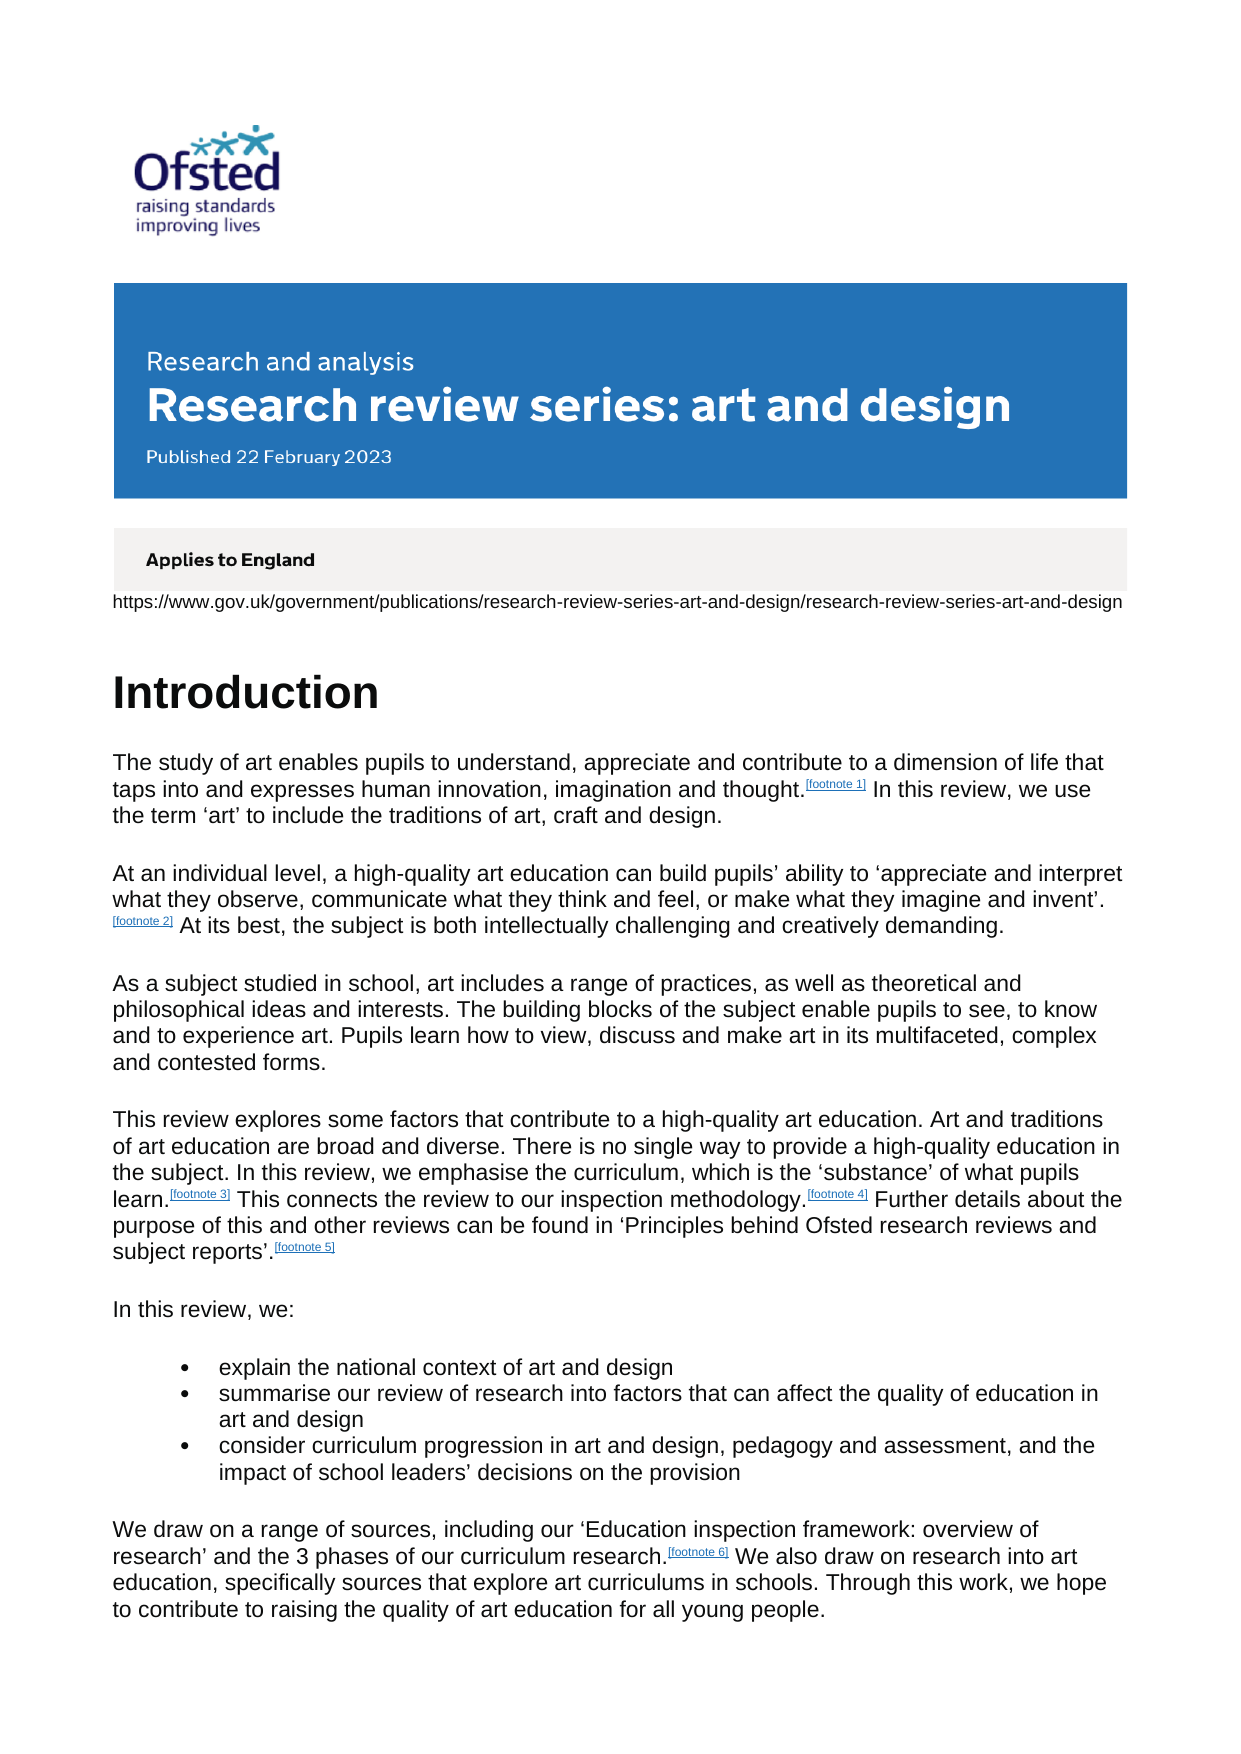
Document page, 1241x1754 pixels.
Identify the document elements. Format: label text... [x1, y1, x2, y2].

text https://www.gov.uk/government/publications/research-review-series-art-and-design/research-review-series-art-and-design [112, 591, 1128, 612]
text The study of art enables pupils to understand, appreciate and contribute to a dimension of life that taps into and expresses human innovation, imagination and thought.[footnote 1] In this review, we use the term ‘art’ to include the traditions of art, craft and design. [112, 749, 1128, 828]
text As a subject studied in school, art includes a range of practices, as well as theoretical and philosophical ideas and interests. The building blocks of the subject enable pupils to see, to know and to experience art. Pupils learn how to view, discuss and make art in its multifaceted, complex and contested forms. [112, 970, 1128, 1075]
list consider curriculum progression in art and design, pedagogy and assessment, and the impact of school leaders’ decisions on the provision [181, 1432, 1128, 1485]
text In this review, we: [112, 1296, 1128, 1322]
text Introduction [112, 665, 1128, 718]
list summarise our review of research into factors that can affect the quality of education in art and design [181, 1380, 1128, 1432]
list explain the national context of art and design [181, 1353, 1128, 1380]
picture [112, 125, 1128, 591]
text This review explores some factors that contribute to a high-quality art education. Art and traditions of art education are broad and diverse. There is no single way to provide a high-quality education in the subject. In this review, we emphasise the curriculum, which is the ‘substance’ of what pupils learn.[footnote 3] This connects the review to our inspection methodology.[footnote 4] Further details about the purpose of this and other reviews can be found in ‘Principles behind Ofsted research reviews and subject reports’.[footnote 5] [112, 1106, 1128, 1264]
text We draw on a range of sources, including our ‘Education inspection framework: overview of research’ and the 3 phases of our curriculum research.[footnote 6] We also draw on research into art education, specifically sources that explore art curriculums in schools. Through this work, we hope to contribute to raising the quality of art education for all young people. [112, 1516, 1128, 1622]
text At an individual level, a high-quality art education can build pupils’ ability to ‘appreciate and interpret what they observe, communicate what they think and feel, or make what they imagine and invent’.[footnote 2] At its best, the subject is both intellectually challenging and creatively demanding. [112, 859, 1128, 938]
